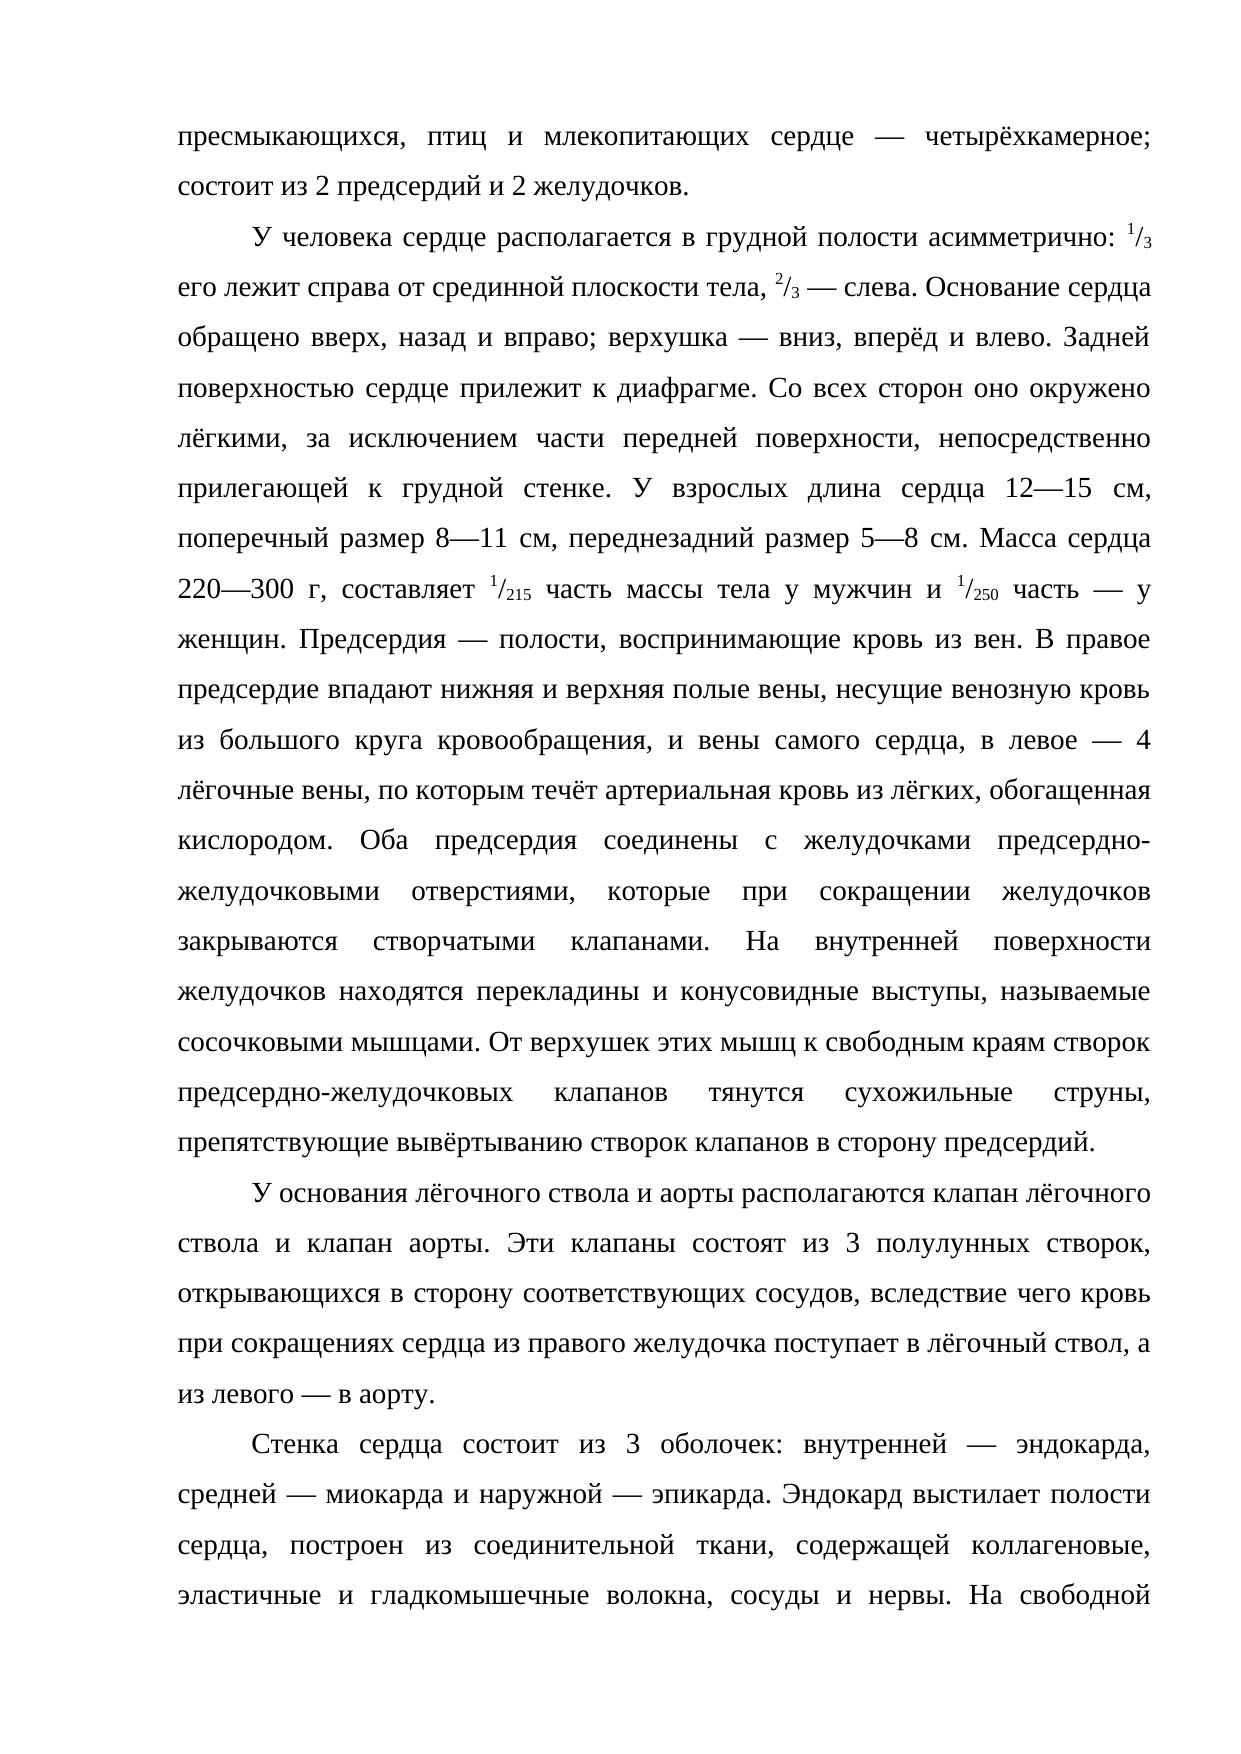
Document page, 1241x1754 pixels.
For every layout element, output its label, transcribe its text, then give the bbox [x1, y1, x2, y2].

text У основания лёгочного ствола и аорты располагаются клапан лёгочного ствола и клапан аорты. Эти клапаны состоят из 3 полулунных створок, открывающихся в сторону соответствующих сосудов, вследствие чего кровь при сокращениях сердца из правого желудочка поступает в лёгочный ствол, а из левого — в аорту. [177, 1175, 1152, 1409]
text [177, 118, 1152, 202]
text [177, 1426, 1152, 1611]
text У человека сердце располагается в грудной полости асимметрично: 1/3 его лежит справа от срединной плоскости тела, 2/3 — слева. Основание сердца обращено вверх, назад и вправо; верхушка — вниз, вперёд и влево. Задней поверхностью сердце прилежит к диафрагме. Со всех сторон оно окружено лёгкими, за исключением части передней поверхности, непосредственно прилегающей к грудной стенке. У взрослых длина сердца 12—15 см, поперечный размер 8—11 см, переднезадний размер 5—8 см. Масса сердца 220—300 г, составляет 1/215 часть массы тела у мужчин и 1/250 часть — у женщин. Предсердия — полости, воспринимающие кровь из вен. В правое предсердие впадают нижняя и верхняя полые вены, несущие венозную кровь из большого круга кровообращения, и вены самого сердца, в левое — 4 лёгочные вены, по которым течёт артериальная кровь из лёгких, обогащенная кислородом. Оба предсердия соединены с желудочками предсердно-желудочковыми отверстиями, которые при сокращении желудочков закрываются створчатыми клапанами. На внутренней поверхности желудочков находятся перекладины и конусовидные выступы, называемые сосочковыми мышцами. От верхушек этих мышц к свободным краям створок предсердно-желудочковых клапанов тянутся сухожильные струны, препятствующие вывёртыванию створок клапанов в сторону предсердий. [177, 219, 1152, 1158]
